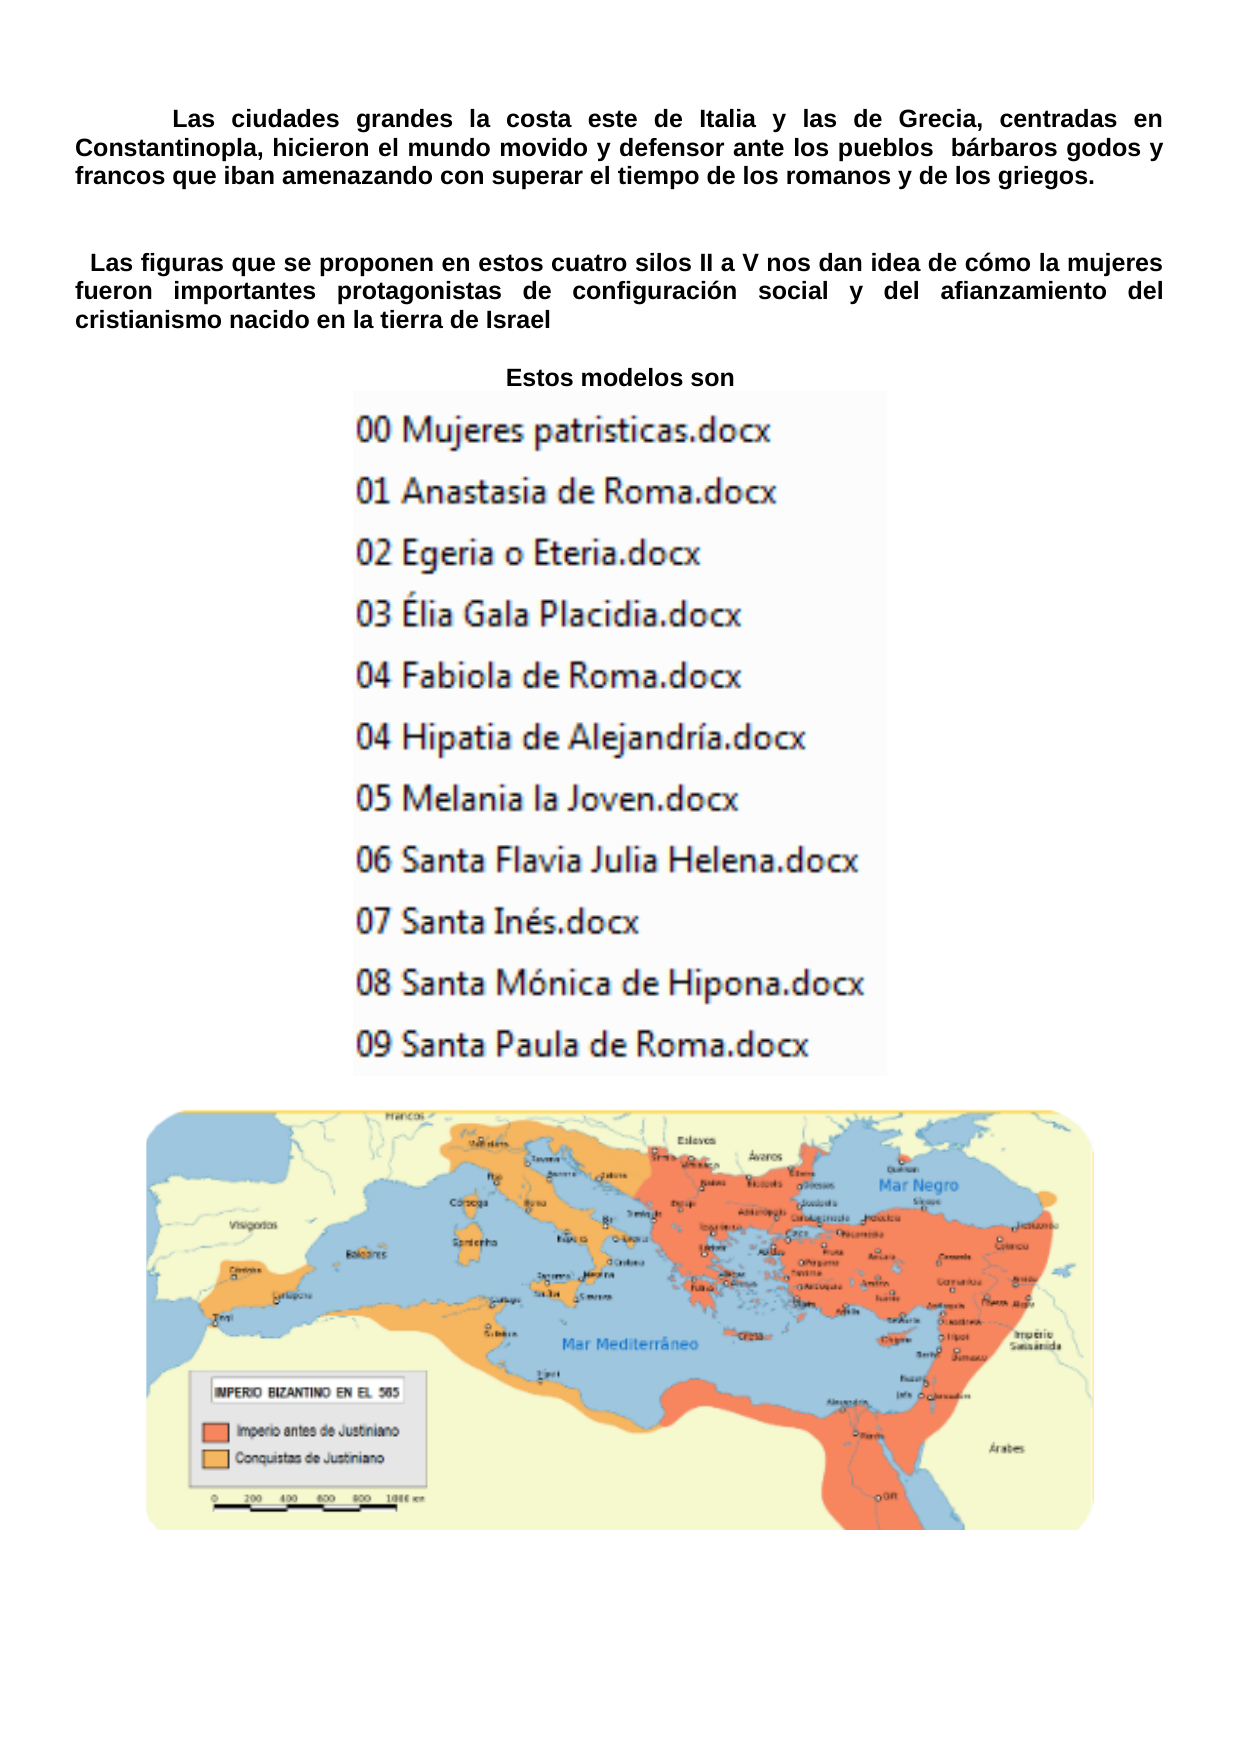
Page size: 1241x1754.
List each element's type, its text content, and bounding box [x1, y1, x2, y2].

text Las figuras que se proponen en estos cuatro silos II a V nos dan idea de cómo la mujeres fueron importantes protagonistas de configuración social y del afianzamiento del cristianismo nacido en la tierra de Israel [75, 247, 1165, 334]
picture [146, 1104, 1094, 1530]
text Estos modelos son [75, 362, 1165, 391]
text Las ciudades grandes la costa este de Italia y las de Grecia, centradas en Constantinopla, hicieron el mundo movido y defensor ante los pueblos bárbaros godos y francos que iban amenazando con superar el tiempo de los romanos y de los griegos. [75, 104, 1165, 190]
picture [352, 391, 888, 1076]
